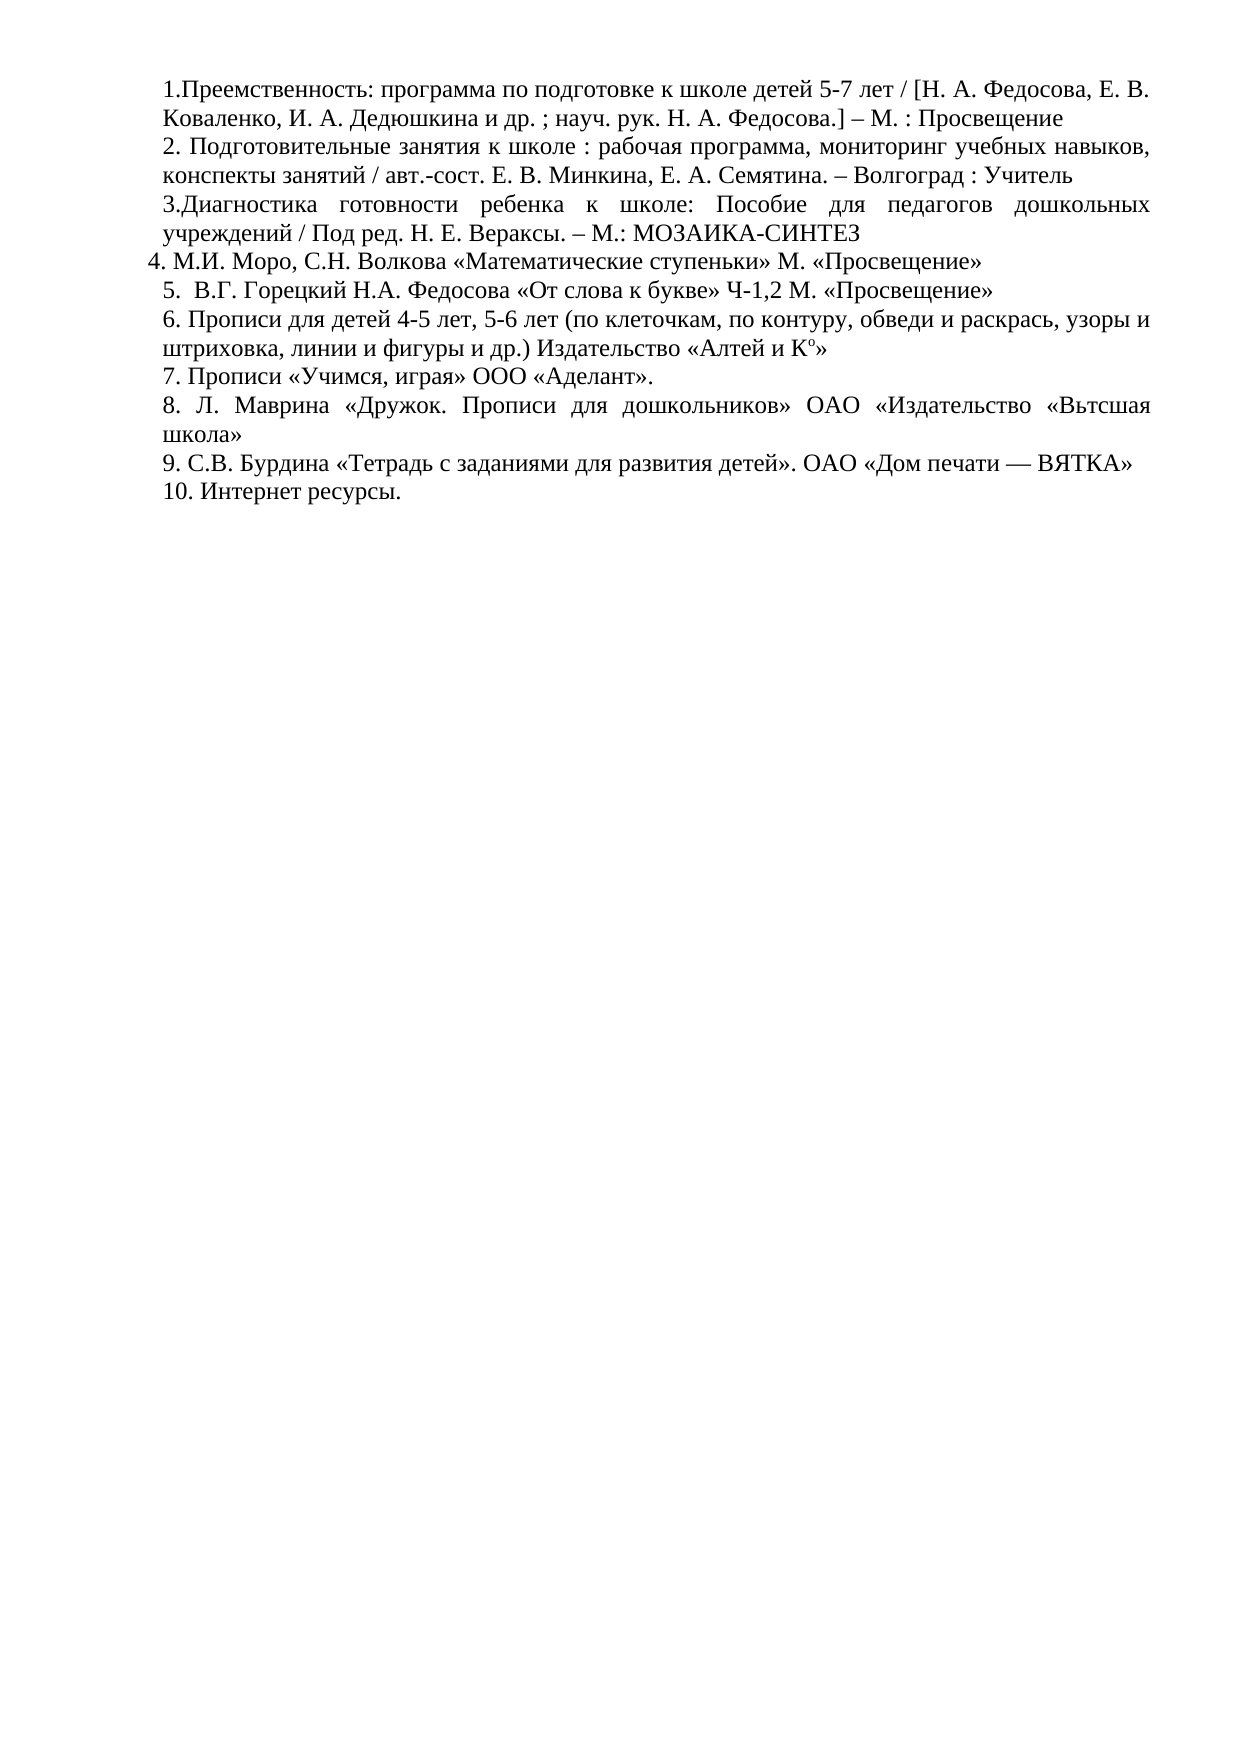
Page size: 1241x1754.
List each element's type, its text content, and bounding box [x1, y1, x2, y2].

text 8. Л. Маврина «Дружок. Прописи для дошкольников» ОАО «Издательство «Вьтсшая школа» [162, 390, 1152, 448]
text 7. Прописи «Учимся, играя» ООО «Аделант». [162, 361, 1152, 390]
text 4. М.И. Моро, С.Н. Волкова «Математические ступеньки» М. «Просвещение» [148, 246, 1152, 275]
text 6. Прописи для детей 4-5 лет, 5-6 лет (по клеточкам, по контуру, обведи и раскрась, узоры и штриховка, линии и фигуры и др.) Издательство «Алтей и Ко» [162, 304, 1152, 361]
text 5. В.Г. Горецкий Н.А. Федосова «От слова к букве» Ч-1,2 М. «Просвещение» [162, 275, 1152, 304]
text 3.Диагностика готовности ребенка к школе: Пособие для педагогов дошкольных учреждений / Под ред. Н. Е. Вераксы. – М.: МОЗАИКА-СИНТЕЗ [162, 189, 1152, 246]
text 2. Подготовительные занятия к школе : рабочая программа, мониторинг учебных навыков, конспекты занятий / авт.-сост. Е. В. Минкина, Е. А. Семятина. – Волгоград : Учитель [162, 131, 1152, 189]
text 1.Преемственность: программа по подготовке к школе детей 5-7 лет / [Н. А. Федосова, Е. В. Коваленко, И. А. Дедюшкина и др. ; науч. рук. Н. А. Федосова.] – М. : Просвещение [162, 74, 1152, 131]
text 10. Интернет ресурсы. [162, 476, 1152, 505]
text 9. С.В. Бурдина «Тетрадь с заданиями для развития детей». ОАО «Дом печати — ВЯТКА» [162, 448, 1152, 476]
